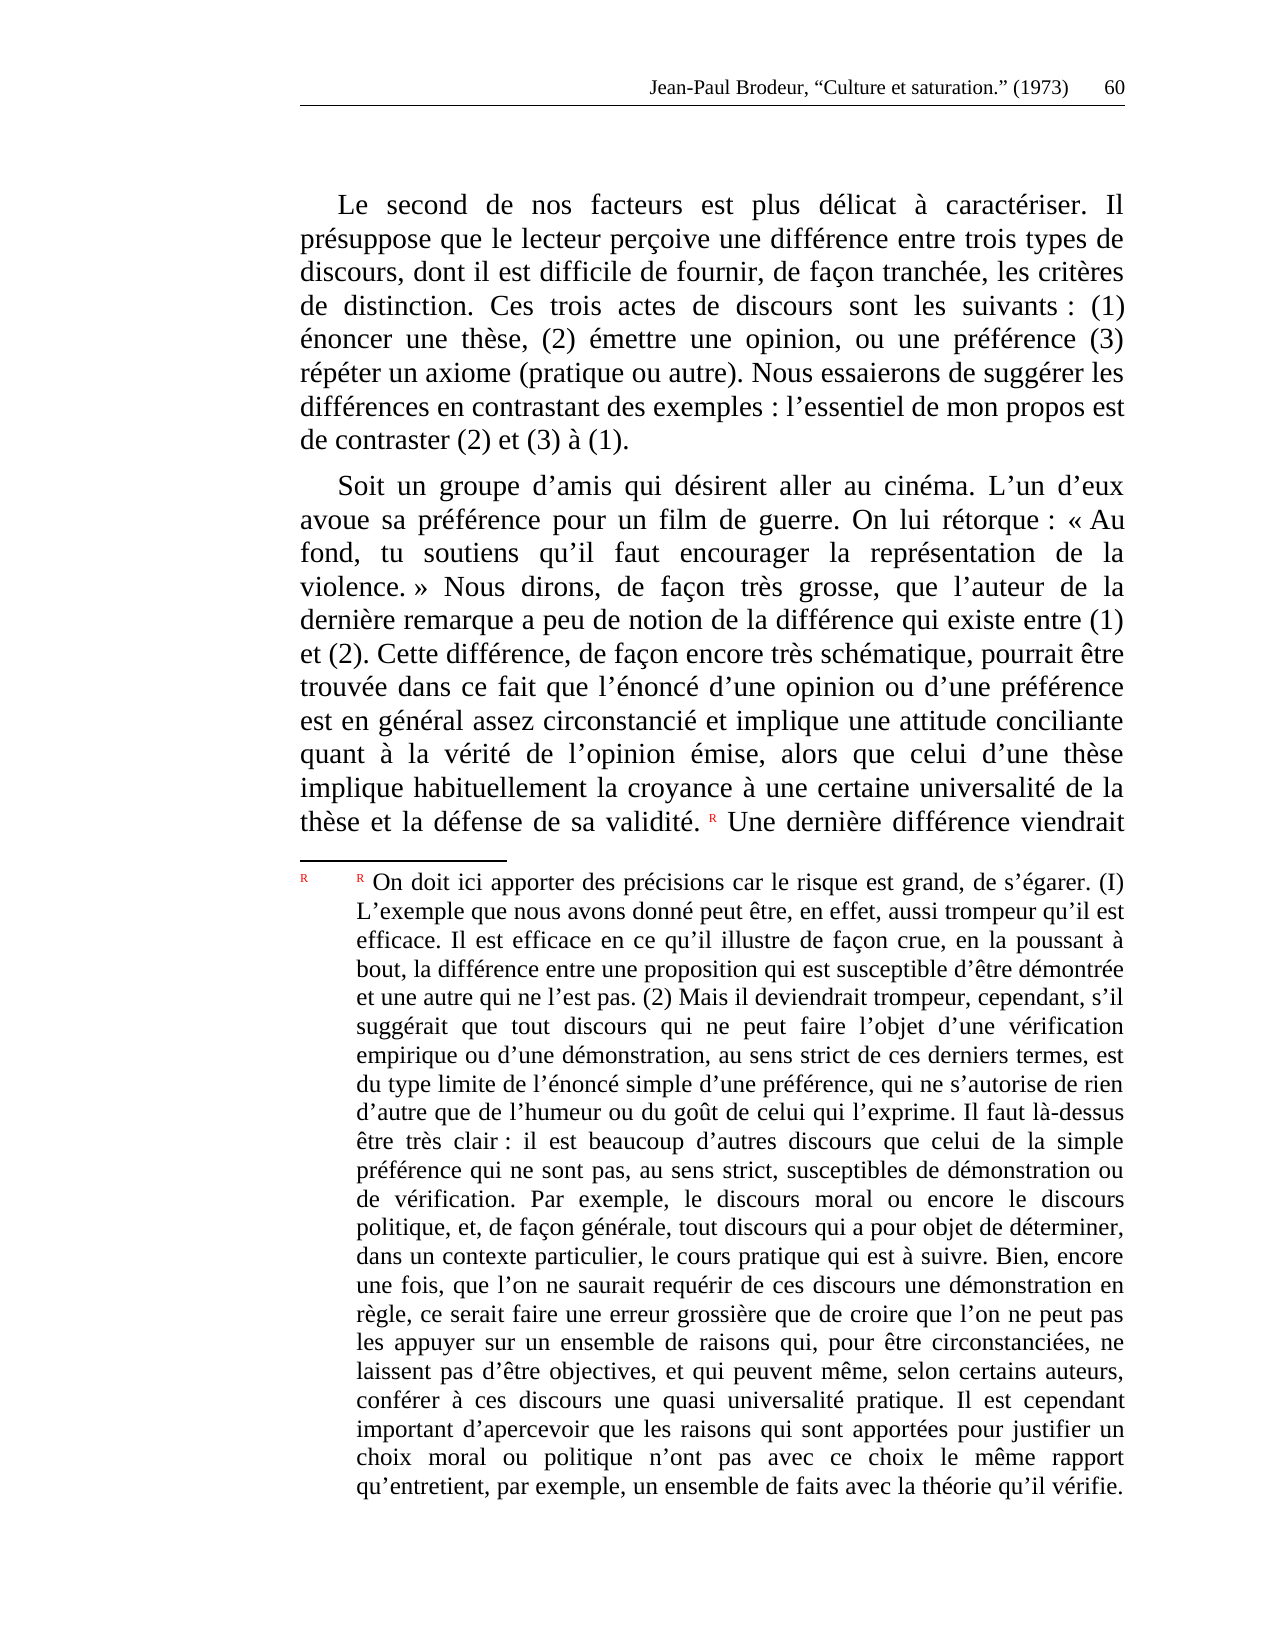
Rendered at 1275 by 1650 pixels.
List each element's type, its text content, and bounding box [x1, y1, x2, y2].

text Soit un groupe d’amis qui désirent aller au cinéma. L’un d’eux avoue sa préférence pour un film de guerre. On lui rétorque : « Au fond, tu soutiens qu’il faut encourager la représentation de la violence. » Nous dirons, de façon très grosse, que l’auteur de la dernière remarque a peu de notion de la différence qui existe entre (1) et (2). Cette différence, de façon encore très schématique, pourrait être trouvée dans ce fait que l’énoncé d’une opinion ou d’une préférence est en général assez circonstancié et implique une attitude conciliante quant à la vérité de l’opinion émise, alors que celui d’une thèse implique habituellement la croyance à une certaine universalité de la thèse et la défense de sa validité. R Une dernière différence viendrait du fait qu’une thèse est habituellement fondée sur un certain nombre de considérations qui la précèdent logiquement et qui constituent comme les présupposés d’où elle est issue. Une opinion, au sens très concret, où nous prenons ce terme, est moins fondée sur des postulats généraux que déterminée par le contexte singulier où elle s’énonce. [300, 468, 1125, 837]
text Le second de nos facteurs est plus délicat à caractériser. Il présuppose que le lecteur perçoive une différence entre trois types de discours, dont il est difficile de fournir, de façon tranchée, les critères de distinction. Ces trois actes de discours sont les suivants : (1) énoncer une thèse, (2) émettre une opinion, ou une préférence (3) répéter un axiome (pratique ou autre). Nous essaierons de suggérer les différences en contrastant des exemples : l’essentiel de mon propos est de contraster (2) et (3) à (1). [300, 187, 1125, 456]
